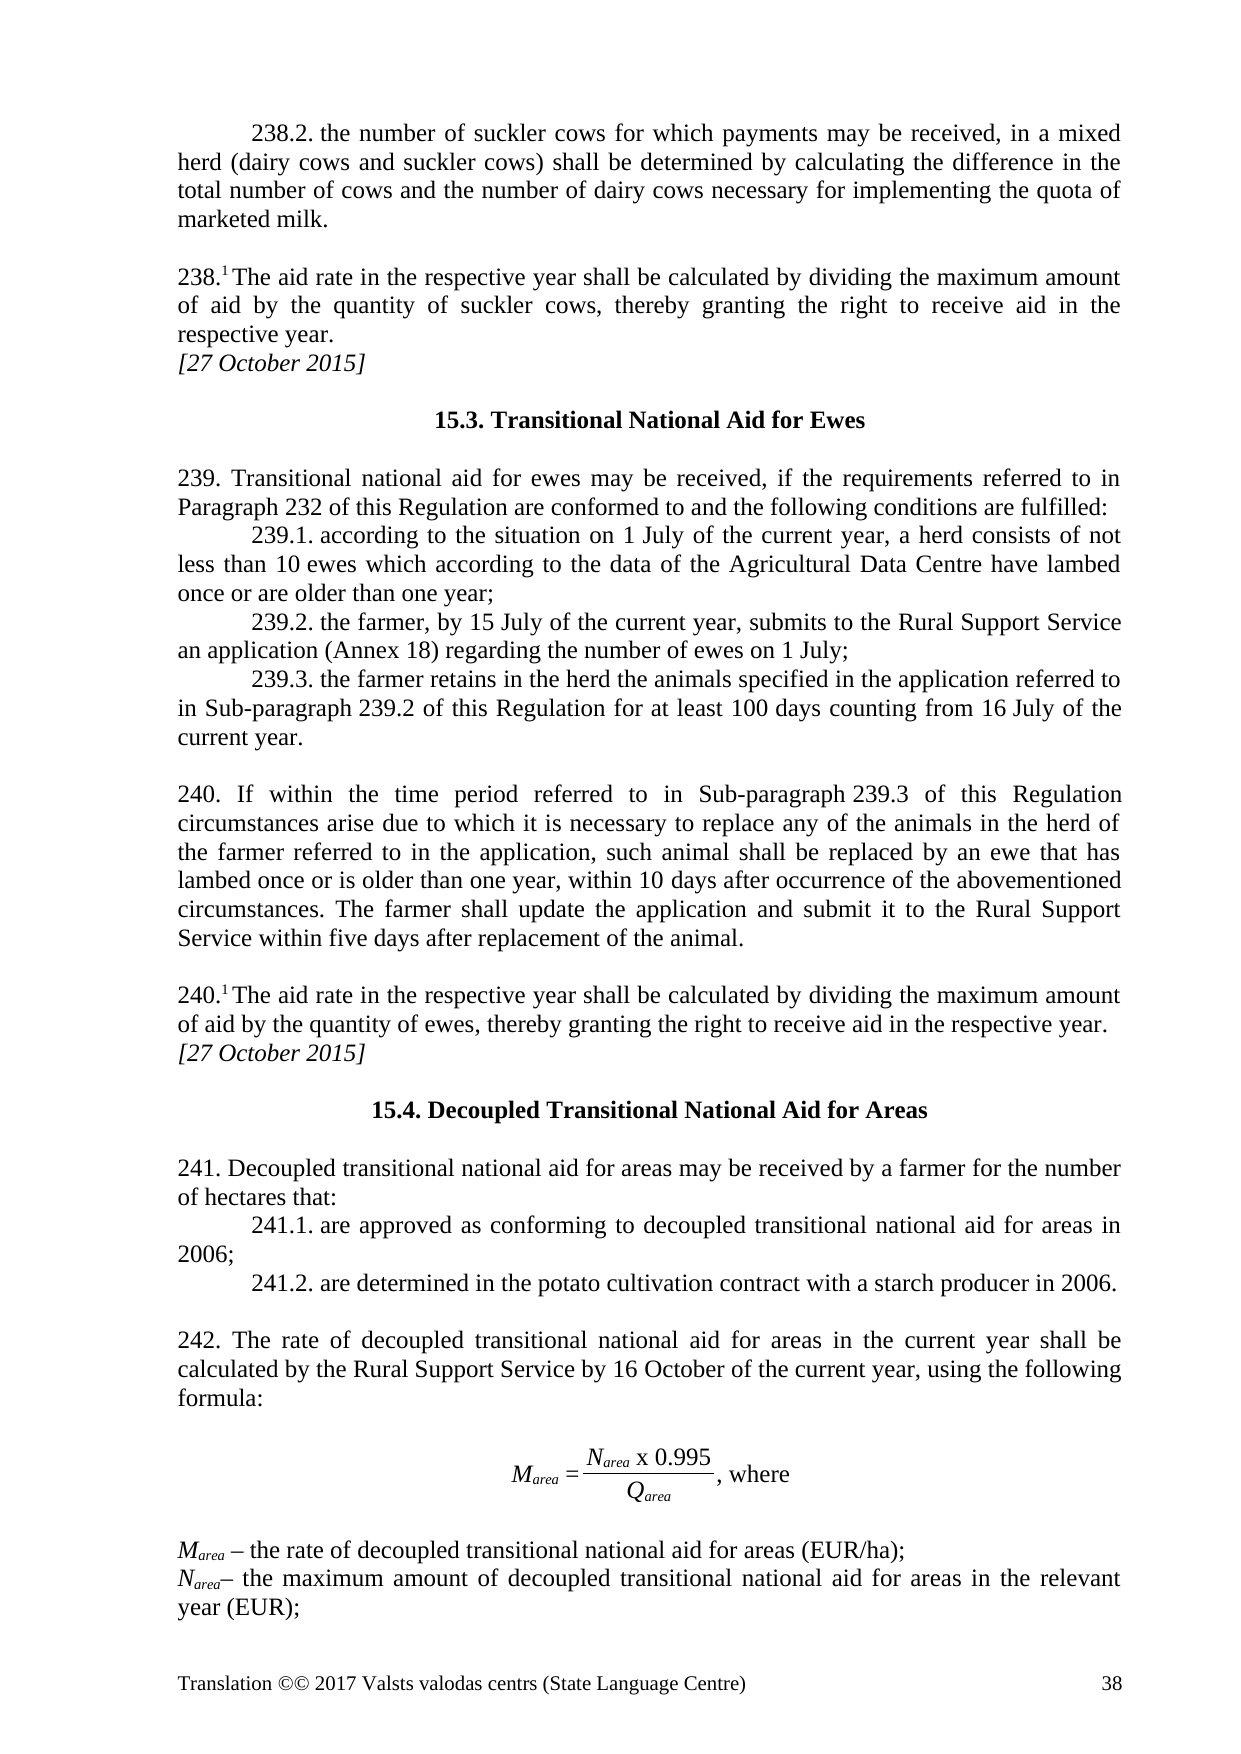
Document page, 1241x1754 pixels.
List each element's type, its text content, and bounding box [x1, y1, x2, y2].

text Marea – the rate of decoupled transitional national aid for areas (EUR/ha); [177, 1535, 1122, 1563]
text 241.2. are determined in the potato cultivation contract with a starch producer in 2006. [177, 1268, 1122, 1297]
text 241.1. are approved as conforming to decoupled transitional national aid for areas in 2006; [177, 1211, 1122, 1268]
table_header Narea x 0.995 [583, 1441, 714, 1472]
text 238.1 The aid rate in the respective year shall be calculated by dividing the maximum amount of aid by the quantity of suckler cows, thereby granting the right to receive aid in the respective year. [177, 262, 1122, 348]
text 241. Decoupled transitional national aid for areas may be received by a farmer for the number of hectares that: [177, 1153, 1122, 1211]
text 239.2. the farmer, by 15 July of the current year, submits to the Rural Support Service an application (Annex 18) regarding the number of ewes on 1 July; [177, 607, 1122, 664]
text 238.2. the number of suckler cows for which payments may be received, in a mixed herd (dairy cows and suckler cows) shall be determined by calculating the difference in the total number of cows and the number of dairy cows necessary for implementing the quota of marketed milk. [177, 118, 1122, 233]
text 242. The rate of decoupled transitional national aid for areas in the current year shall be calculated by the Rural Support Service by 16 October of the current year, using the following formula: [177, 1326, 1122, 1412]
text Narea– the maximum amount of decoupled transitional national aid for areas in the relevant year (EUR); [177, 1563, 1122, 1621]
text 239. Transitional national aid for ewes may be received, if the requirements referred to in Paragraph 232 of this Regulation are conformed to and the following conditions are fulfilled: [177, 463, 1122, 521]
table_header , where [714, 1441, 791, 1506]
text 15.4. Decoupled Transitional National Aid for Areas [177, 1096, 1122, 1124]
text 240. If within the time period referred to in Sub-paragraph 239.3 of this Regulation circumstances arise due to which it is necessary to replace any of the animals in the herd of the farmer referred to in the application, such animal shall be replaced by an ewe that has lambed once or is older than one year, within 10 days after occurrence of the abovementioned circumstances. The farmer shall update the application and submit it to the Rural Support Service within five days after replacement of the animal. [177, 779, 1122, 952]
text 239.3. the farmer retains in the herd the animals specified in the application referred to in Sub-paragraph 239.2 of this Regulation for at least 100 days counting from 16 July of the current year. [177, 664, 1122, 751]
text 240.1 The aid rate in the respective year shall be calculated by dividing the maximum amount of aid by the quantity of ewes, thereby granting the right to receive aid in the respective year. [177, 981, 1122, 1038]
table_cell Qarea [583, 1474, 714, 1506]
text [27 October 2015] [177, 1038, 1122, 1067]
text 239.1. according to the situation on 1 July of the current year, a herd consists of not less than 10 ewes which according to the data of the Agricultural Data Centre have lambed once or are older than one year; [177, 521, 1122, 607]
table_header Marea = [508, 1441, 583, 1506]
text 15.3. Transitional National Aid for Ewes [177, 406, 1122, 434]
text [27 October 2015] [177, 348, 1122, 377]
